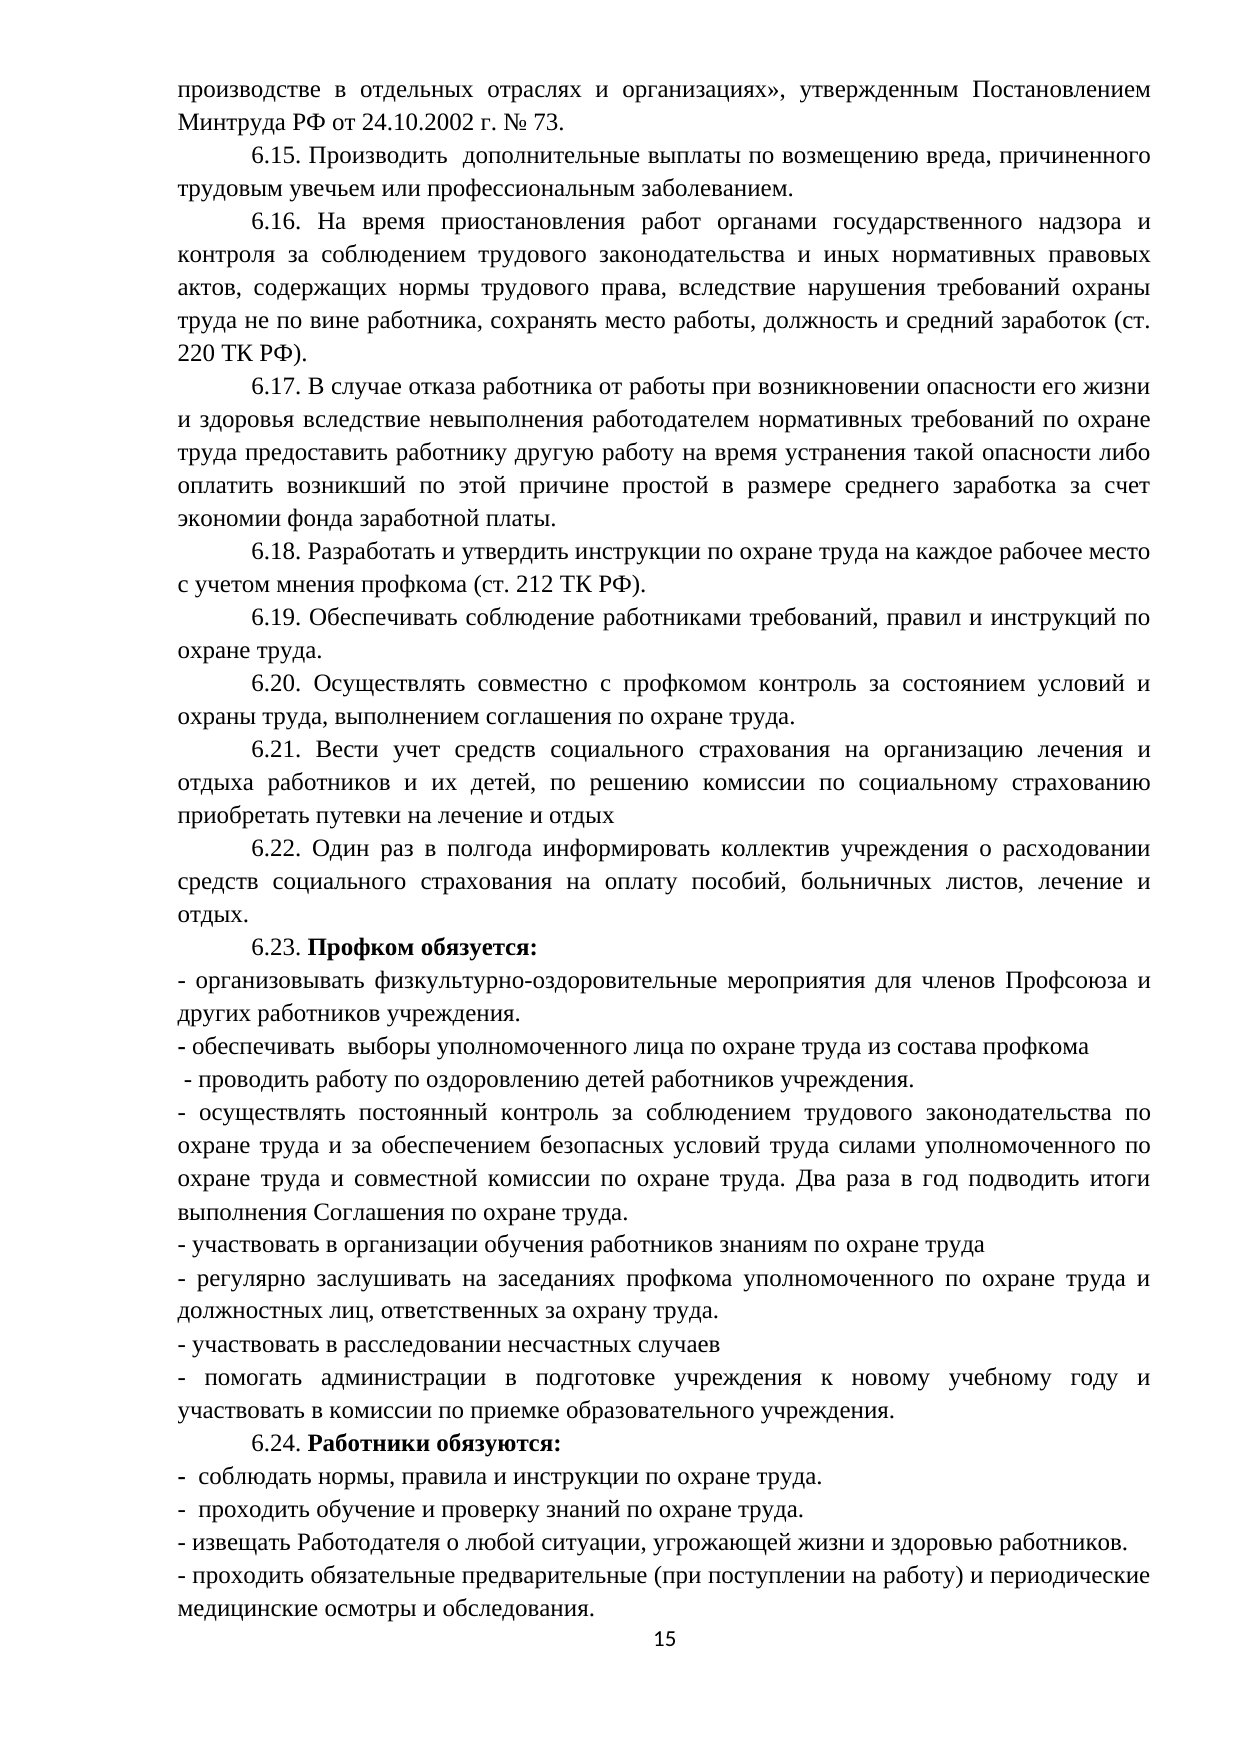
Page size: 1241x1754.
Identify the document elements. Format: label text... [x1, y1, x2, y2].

text 6.20. Осуществлять совместно с профкомом контроль за состоянием условий и охраны труда, выполнением соглашения по охране труда. [177, 668, 1152, 730]
text 6.16. На время приостановления работ органами государственного надзора и контроля за соблюдением трудового законодательства и иных нормативных правовых актов, содержащих нормы трудового права, вследствие нарушения требований охраны труда не по вине работника, сохранять место работы, должность и средний заработок (ст. 220 ТК РФ). [177, 206, 1152, 367]
text 6.21. Вести учет средств социального страхования на организацию лечения и отдыха работников и их детей, по решению комиссии по социальному страхованию приобретать путевки на лечение и отдых [177, 734, 1152, 829]
text - участвовать в расследовании несчастных случаев [177, 1329, 1152, 1357]
text - проводить работу по оздоровлению детей работников учреждения. [177, 1064, 1152, 1093]
text 6.22. Один раз в полгода информировать коллектив учреждения о расходовании средств социального страхования на оплату пособий, больничных листов, лечение и отдых. [177, 833, 1152, 928]
text - регулярно заслушивать на заседаниях профкома уполномоченного по охране труда и должностных лиц, ответственных за охрану труда. [177, 1263, 1152, 1324]
text 6.18. Разработать и утвердить инструкции по охране труда на каждое рабочее место с учетом мнения профкома (ст. 212 ТК РФ). [177, 536, 1152, 598]
text - извещать Работодателя о любой ситуации, угрожающей жизни и здоровью работников. [177, 1527, 1152, 1556]
text - обеспечивать выборы уполномоченного лица по охране труда из состава профкома [177, 1031, 1152, 1060]
text - помогать администрации в подготовке учреждения к новому учебному году и участвовать в комиссии по приемке образовательного учреждения. [177, 1362, 1152, 1423]
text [177, 74, 1152, 136]
text - участвовать в организации обучения работников знаниям по охране труда [177, 1229, 1152, 1258]
text 6.15. Производить дополнительные выплаты по возмещению вреда, причиненного трудовым увечьем или профессиональным заболеванием. [177, 140, 1152, 202]
text - осуществлять постоянный контроль за соблюдением трудового законодательства по охране труда и за обеспечением безопасных условий труда силами уполномоченного по охране труда и совместной комиссии по охране труда. Два раза в год подводить итоги выполнения Соглашения по охране труда. [177, 1097, 1152, 1225]
text 6.17. В случае отказа работника от работы при возникновении опасности его жизни и здоровья вследствие невыполнения работодателем нормативных требований по охране труда предоставить работнику другую работу на время устранения такой опасности либо оплатить возникший по этой причине простой в размере среднего заработка за счет экономии фонда заработной платы. [177, 371, 1152, 532]
text 6.24. Работники обязуются: [177, 1428, 1152, 1456]
text - проходить обучение и проверку знаний по охране труда. [177, 1494, 1152, 1522]
text 6.19. Обеспечивать соблюдение работниками требований, правил и инструкций по охране труда. [177, 602, 1152, 664]
text - проходить обязательные предварительные (при поступлении на работу) и периодические медицинские осмотры и обследования. [177, 1560, 1152, 1622]
text 6.23. Профком обязуется: [177, 932, 1152, 961]
text - соблюдать нормы, правила и инструкции по охране труда. [177, 1461, 1152, 1489]
text - организовывать физкультурно-оздоровительные мероприятия для членов Профсоюза и других работников учреждения. [177, 965, 1152, 1027]
